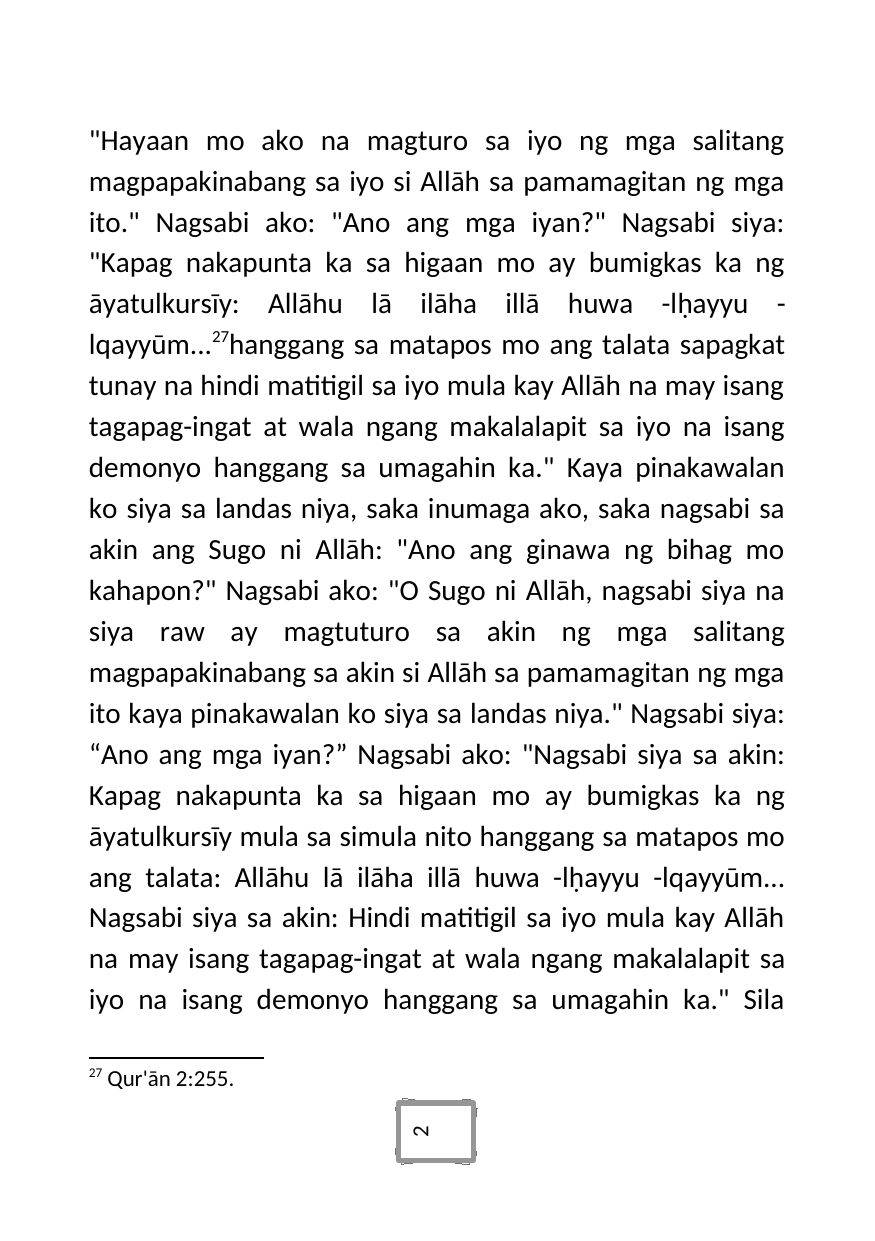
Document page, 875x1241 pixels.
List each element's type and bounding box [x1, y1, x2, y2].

text [89, 122, 785, 1017]
